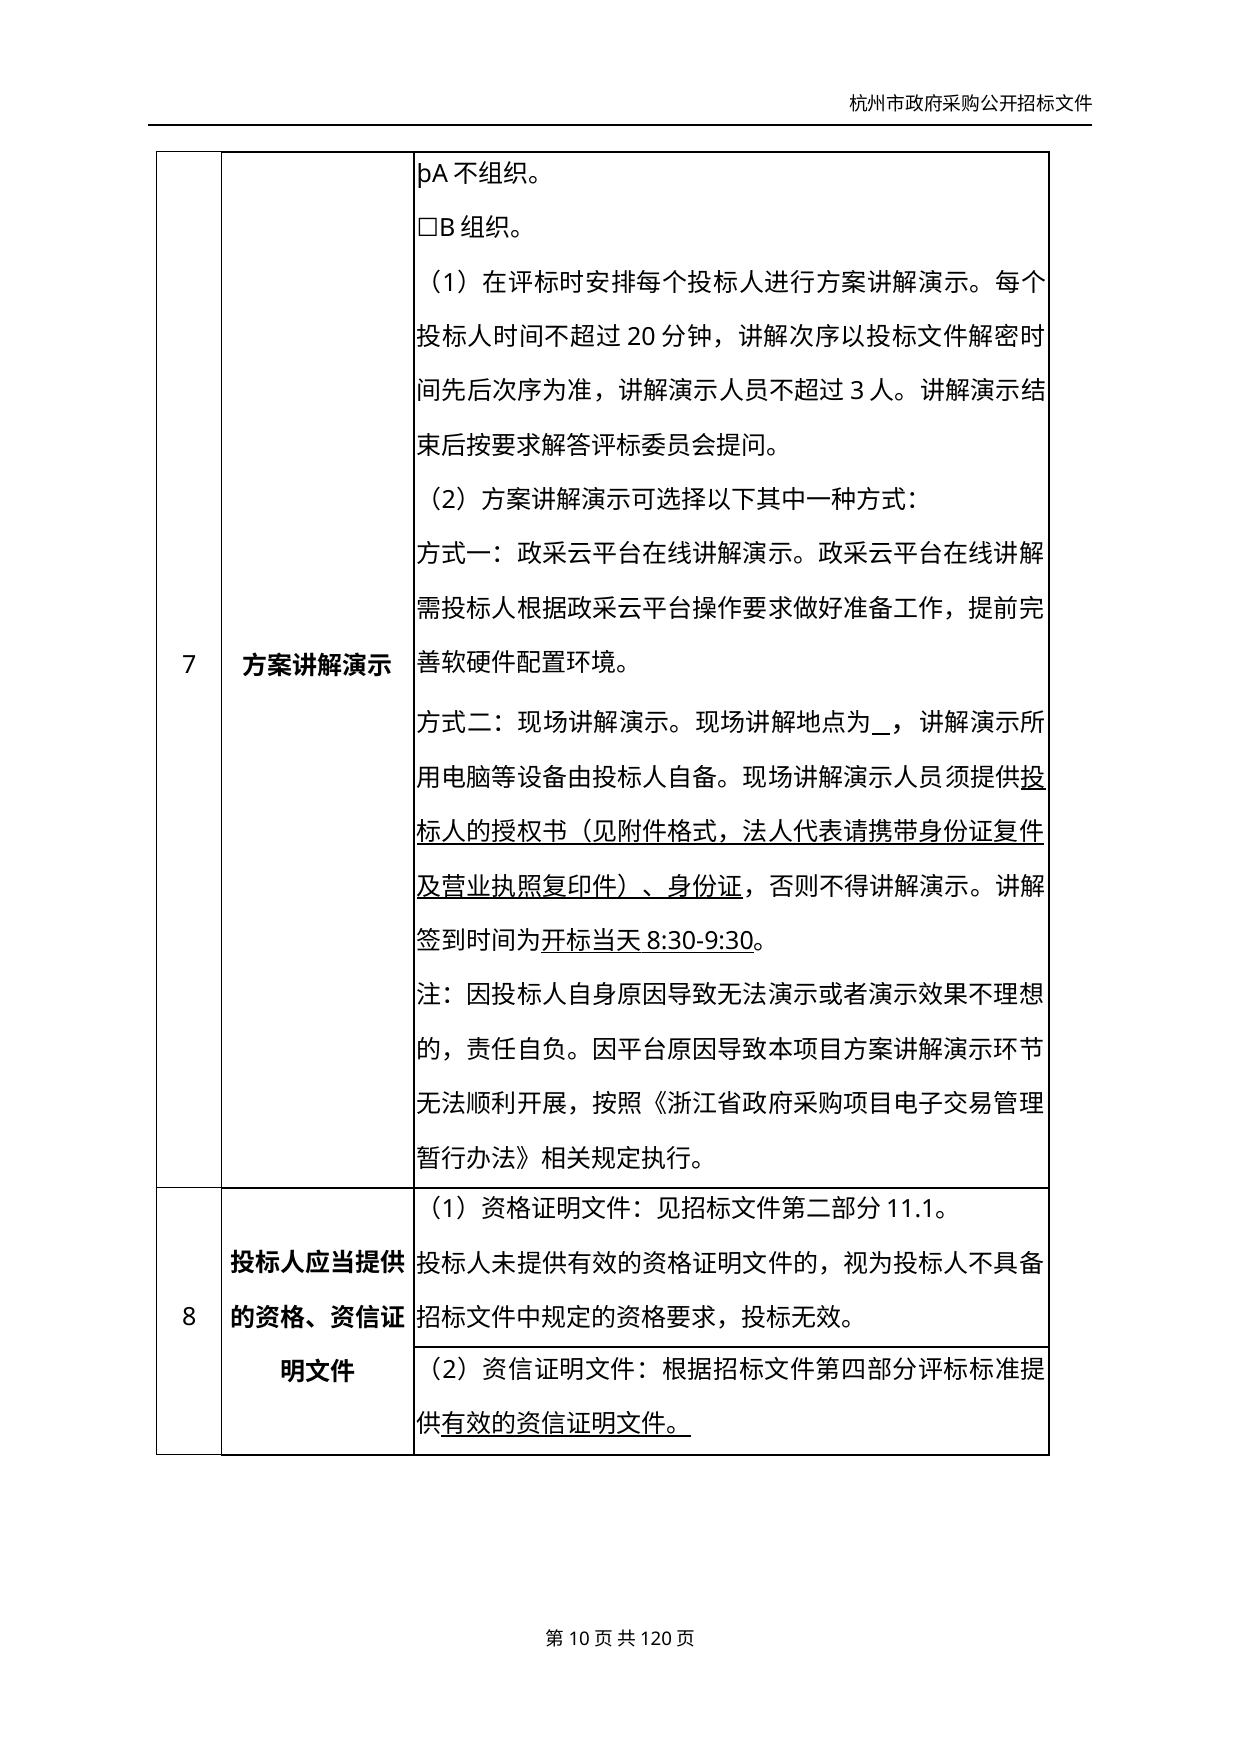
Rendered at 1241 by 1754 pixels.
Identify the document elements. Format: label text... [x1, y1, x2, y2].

table_cell （2）资信证明文件：根据招标文件第四部分评标标准提供有效的资信证明文件。 [415, 1348, 1048, 1454]
table_cell 方案讲解演示 [222, 153, 413, 1187]
table_cell A不组织。 B组织。 （1）在评标时安排每个投标人进行方案讲解演示。每个投标人时间不超过20分钟，讲解次序以投标文件解密时间先后次序为准，讲解演示人员不超过3人。讲解演示结束后按要求解答评标委员会提问。 （2）方案讲解演示可选择以下其中一种方式： 方式一：政采云平台在线讲解演示。政采云平台在线讲解需投标人根据政采云平台操作要求做好准备工作，提前完善软硬件配置环境。 方式二：现场讲解演示。现场讲解地点为 ，讲解演示所用电脑等设备由投标人自备。现场讲解演示人员须提供投标人的授权书（见附件格式，法人代表请携带身份证复件及营业执照复印件）、身份证，否则不得讲解演示。讲解签到时间为开标当天8:30-9:30。 注：因投标人自身原因导致无法演示或者演示效果不理想的，责任自负。因平台原因导致本项目方案讲解演示环节无法顺利开展，按照《浙江省政府采购项目电子交易管理暂行办法》相关规定执行。 [415, 153, 1048, 1187]
table_cell 投标人应当提供的资格、资信证明文件 [222, 1189, 413, 1454]
table_cell 8 [157, 1188, 221, 1454]
table_cell 7 [157, 152, 221, 1187]
table_cell （1）资格证明文件：见招标文件第二部分11.1。 投标人未提供有效的资格证明文件的，视为投标人不具备招标文件中规定的资格要求，投标无效。 [415, 1189, 1048, 1346]
